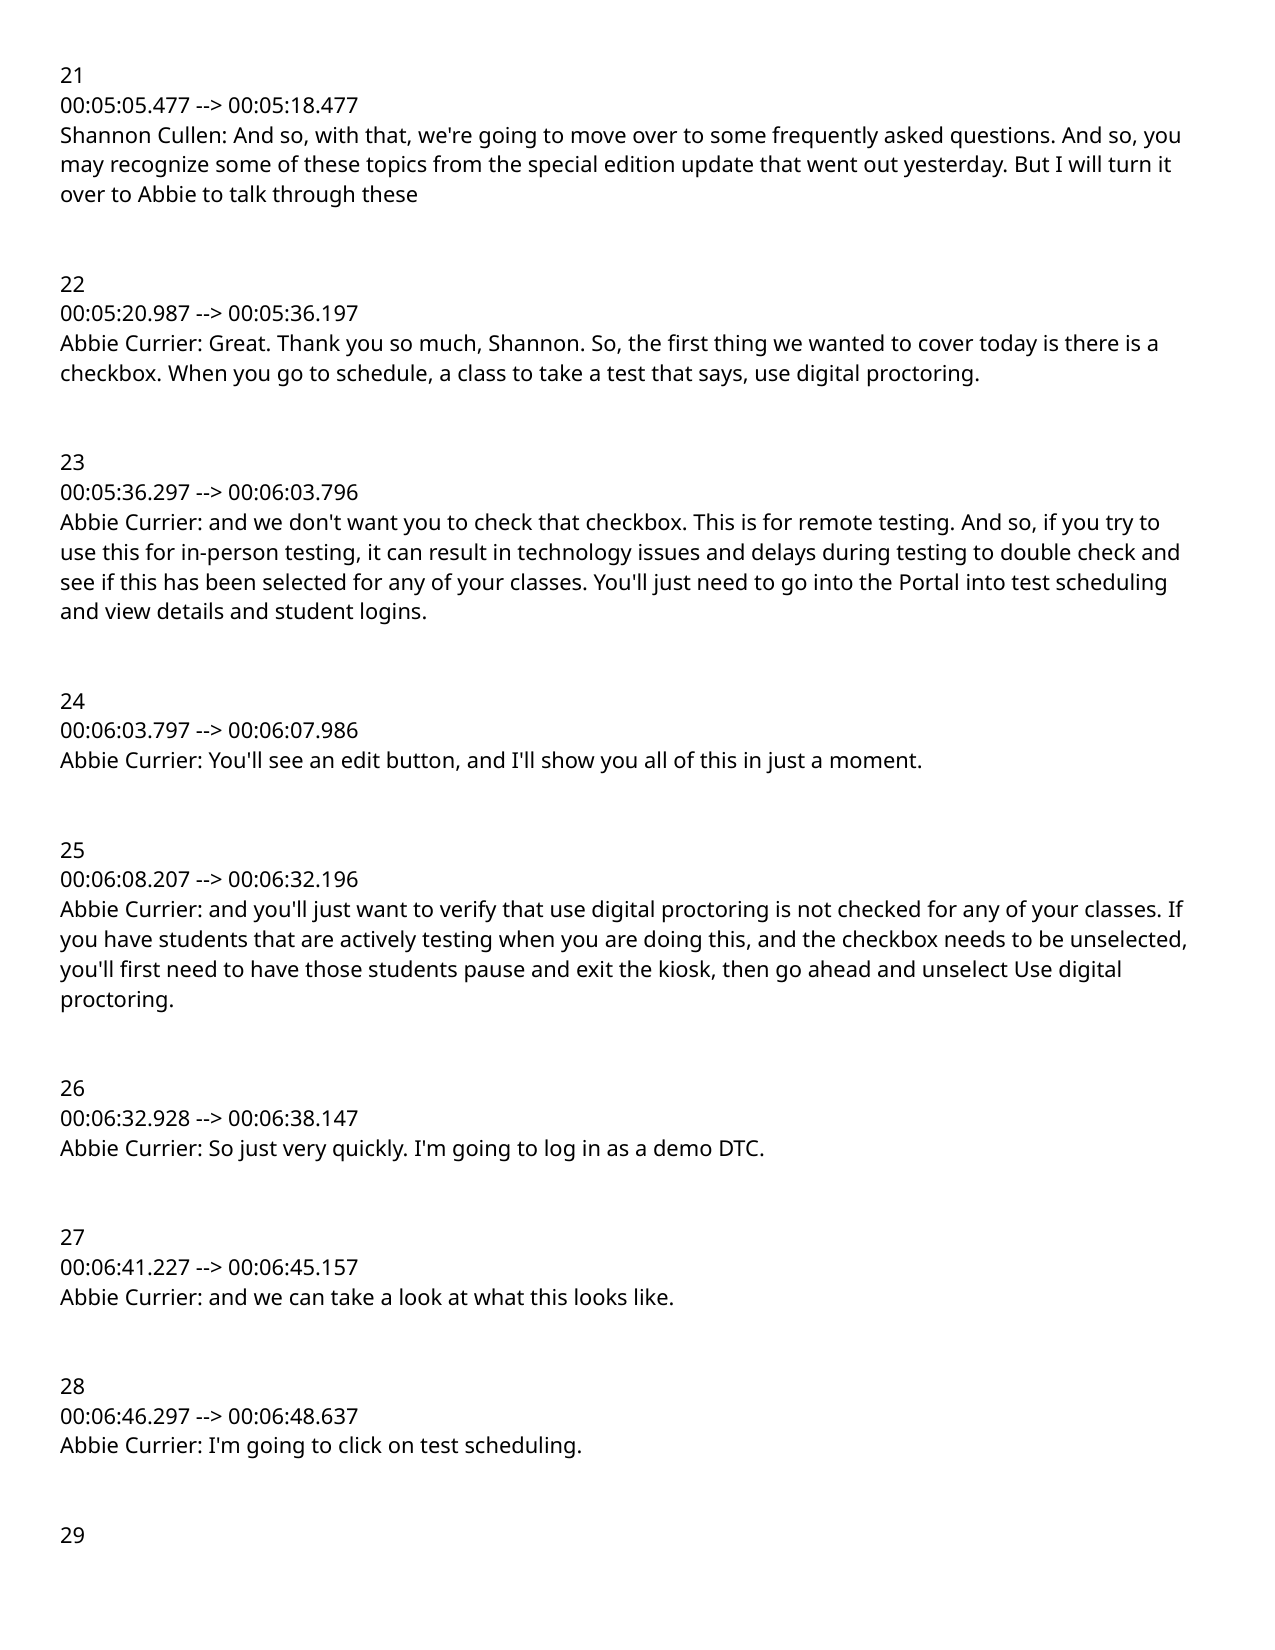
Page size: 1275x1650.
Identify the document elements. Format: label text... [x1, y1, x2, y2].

text 00:05:36.297 --> 00:06:03.796 [60, 477, 1200, 507]
text 22 [60, 268, 1200, 298]
text 00:05:05.477 --> 00:05:18.477 [60, 90, 1200, 119]
text 00:06:41.227 --> 00:06:45.157 [60, 1252, 1200, 1281]
text Abbie Currier: and we can take a look at what this looks like. [60, 1281, 1200, 1311]
text Abbie Currier: and we don't want you to check that checkbox. This is for remote testing. And so, if you try to use this for in-person testing, it can result in technology issues and delays during testing to double check and see if this has been selected for any of your classes. You'll just need to go into the Portal into test scheduling and view details and student logins. [60, 507, 1200, 626]
text Abbie Currier: So just very quickly. I'm going to log in as a demo DTC. [60, 1132, 1200, 1162]
text Abbie Currier: and you'll just want to verify that use digital proctoring is not checked for any of your classes. If you have students that are actively testing when you are doing this, and the checkbox needs to be unselected, you'll first need to have those students pause and exit the kiosk, then go ahead and unselect Use digital proctoring. [60, 894, 1200, 1013]
text 26 [60, 1073, 1200, 1103]
text 23 [60, 447, 1200, 477]
text 00:06:32.928 --> 00:06:38.147 [60, 1103, 1200, 1132]
text 29 [60, 1520, 1200, 1549]
text Abbie Currier: I'm going to click on test scheduling. [60, 1430, 1200, 1460]
text 00:06:03.797 --> 00:06:07.986 [60, 715, 1200, 745]
text 27 [60, 1222, 1200, 1252]
text Abbie Currier: Great. Thank you so much, Shannon. So, the first thing we wanted to cover today is there is a checkbox. When you go to schedule, a class to take a test that says, use digital proctoring. [60, 328, 1200, 388]
text 21 [60, 60, 1200, 90]
text 25 [60, 834, 1200, 864]
text 00:06:08.207 --> 00:06:32.196 [60, 864, 1200, 894]
text 00:05:20.987 --> 00:05:36.197 [60, 298, 1200, 328]
text 00:06:46.297 --> 00:06:48.637 [60, 1401, 1200, 1430]
text 24 [60, 686, 1200, 715]
text 28 [60, 1371, 1200, 1401]
text Abbie Currier: You'll see an edit button, and I'll show you all of this in just a moment. [60, 745, 1200, 775]
text Shannon Cullen: And so, with that, we're going to move over to some frequently asked questions. And so, you may recognize some of these topics from the special edition update that went out yesterday. But I will turn it over to Abbie to talk through these [60, 119, 1200, 209]
